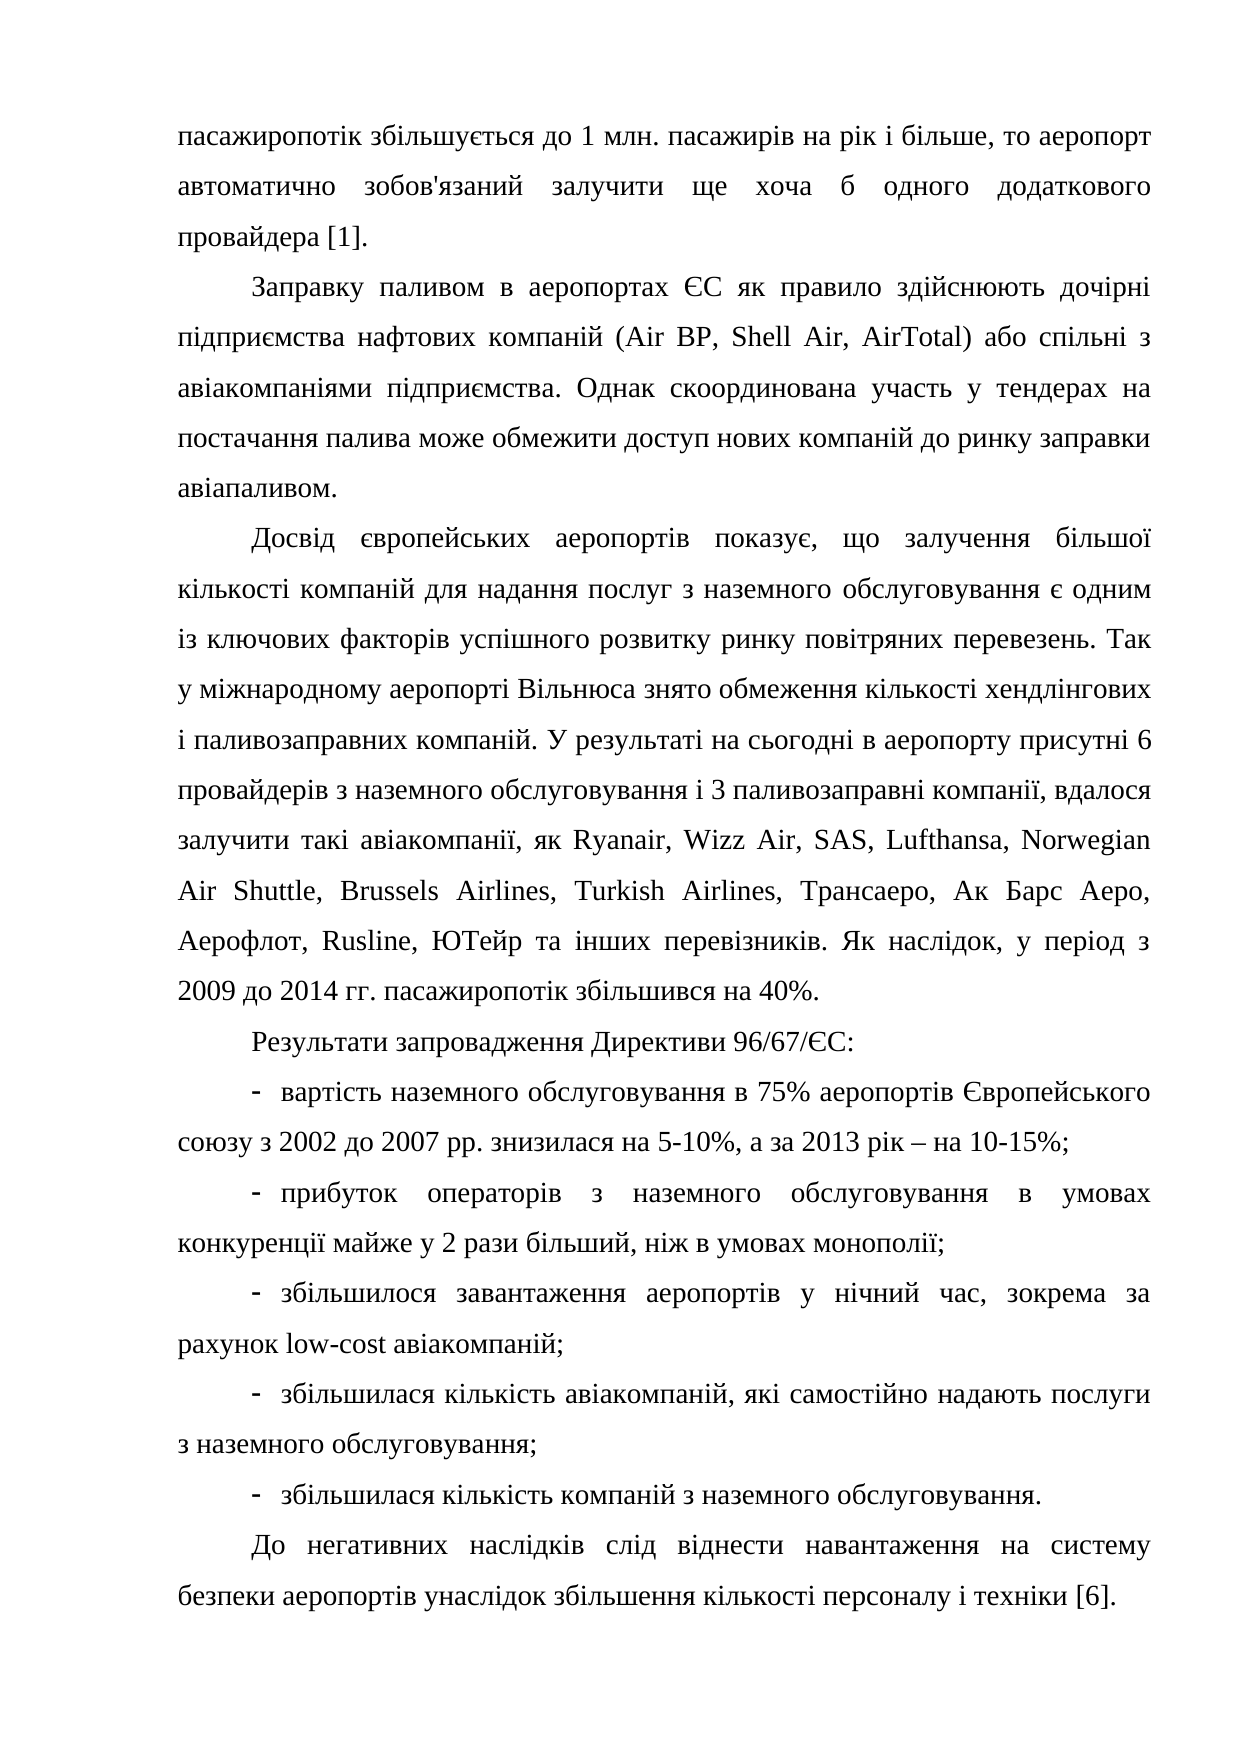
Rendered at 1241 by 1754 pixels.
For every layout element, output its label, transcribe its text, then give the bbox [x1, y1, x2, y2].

list збільшилася кількість авіакомпаній, які самостійно надають послуги з наземного обслуговування; [177, 1376, 1152, 1460]
list прибуток операторів з наземного обслуговування в умовах конкуренції майже у 2 рази більший, ніж в умовах монополії; [177, 1175, 1152, 1259]
list збільшилася кількість компаній з наземного обслуговування. [177, 1477, 1152, 1511]
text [177, 118, 1152, 252]
list вартість наземного обслуговування в 75% аеропортів Європейського союзу з 2002 до 2007 рр. знизилася на 5-10%, а за 2013 рік – на 10-15%; [177, 1074, 1152, 1158]
text Досвід європейських аеропортів показує, що залучення більшої кількості компаній для надання послуг з наземного обслуговування є одним із ключових факторів успішного розвитку ринку повітряних перевезень. Так у міжнародному аеропорті Вільнюса знято обмеження кількості хендлінгових і паливозаправних компаній. У результаті на сьогодні в аеропорту присутні 6 провайдерів з наземного обслуговування і 3 паливозаправні компанії, вдалося залучити такі авіакомпанії, як Ryanair, Wizz Air, SAS, Lufthansa, Norwegian Air Shuttle, Brussels Airlines, Turkish Airlines, Трансаеро, Ак Барс Аеро, Аерофлот, Rusline, ЮТейр та інших перевізників. Як наслідок, у період з 2009 до 2014 гг. пасажиропотік збільшився на 40%. [177, 521, 1152, 1007]
list збільшилося завантаження аеропортів у нічний час, зокрема за рахунок low-cost авіакомпаній; [177, 1276, 1152, 1359]
text До негативних наслідків слід віднести навантаження на систему безпеки аеропортів унаслідок збільшення кількості персоналу і техніки [6]. [177, 1527, 1152, 1611]
text Результати запровадження Директиви 96/67/ЄС: [177, 1024, 1152, 1057]
text Заправку паливом в аеропортах ЄС як правило здійснюють дочірні підприємства нафтових компаній (Air BP, Shell Air, AirTotal) або спільні з авіакомпаніями підприємства. Однак скоординована участь у тендерах на постачання палива може обмежити доступ нових компаній до ринку заправки авіапаливом. [177, 269, 1152, 504]
